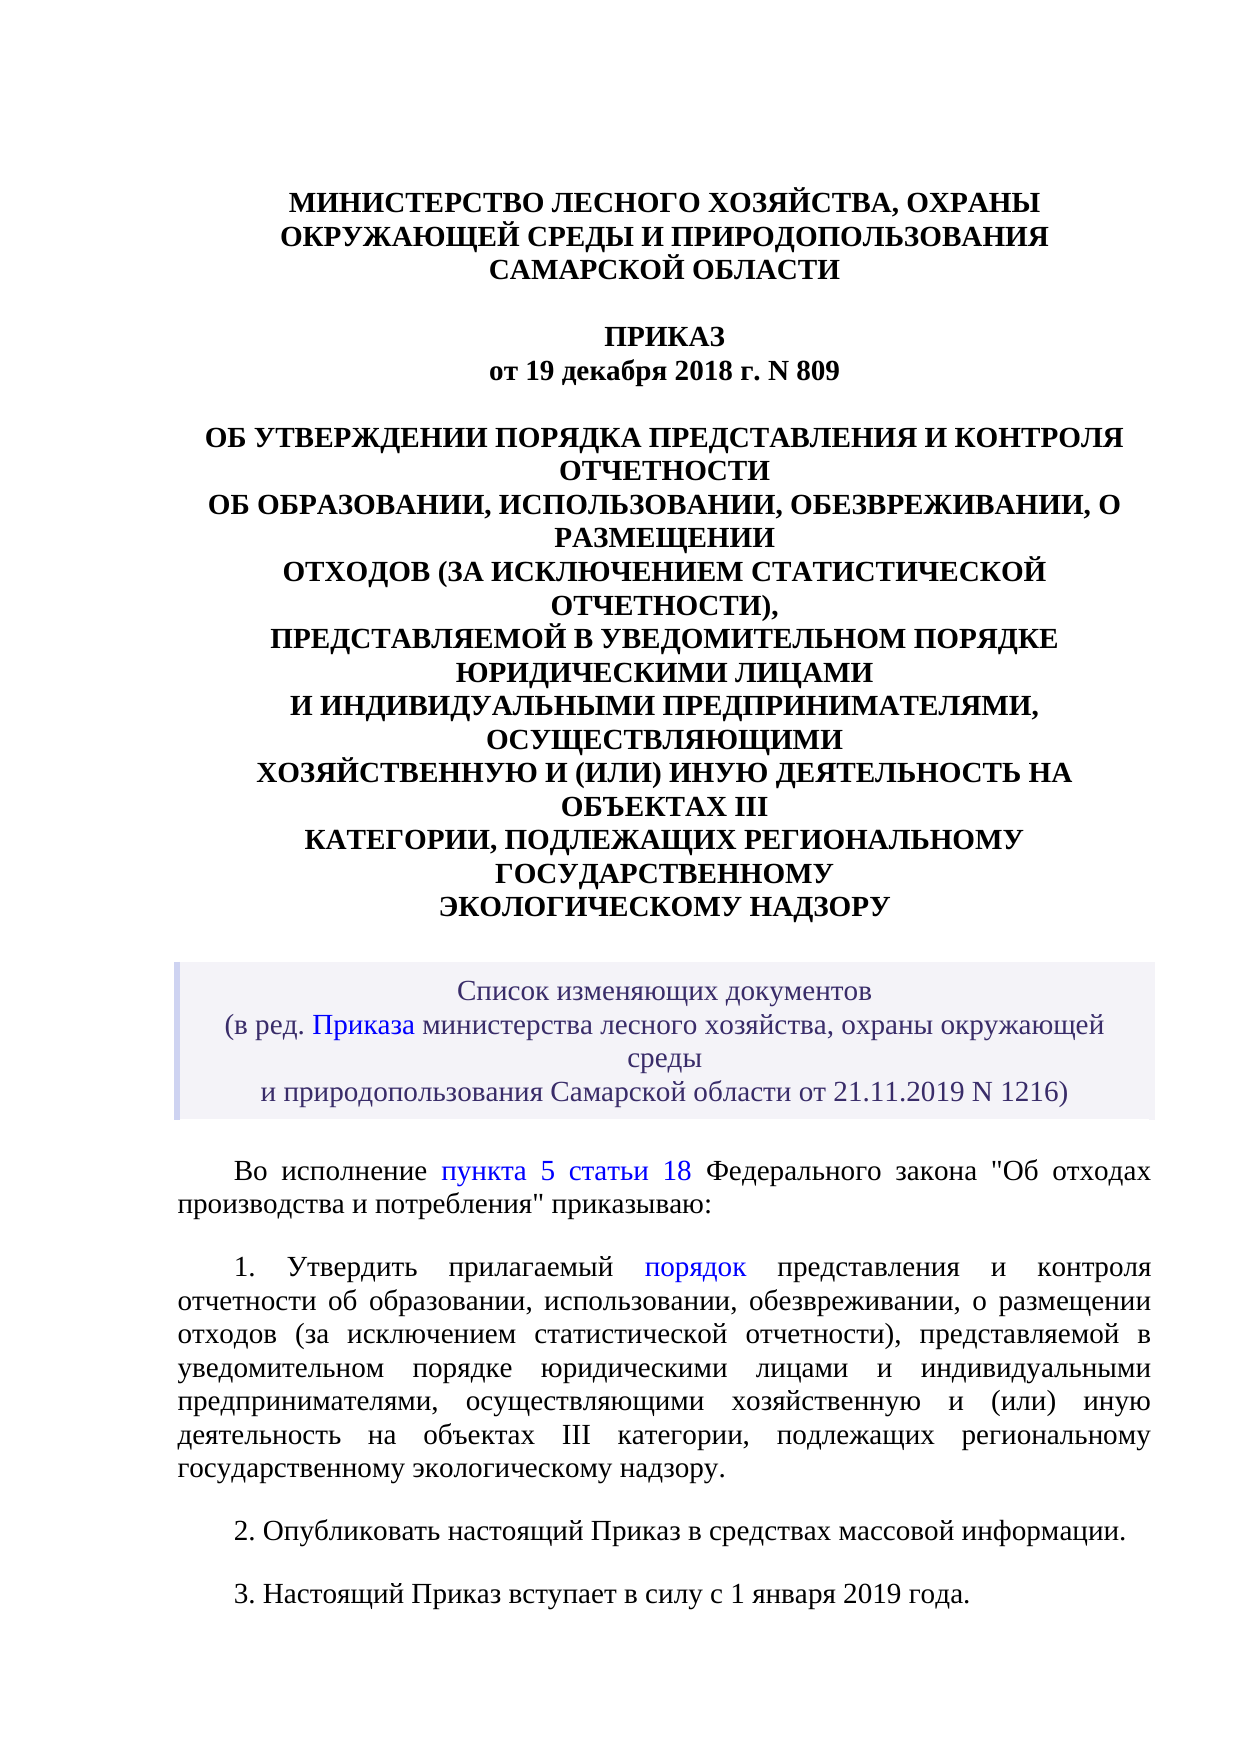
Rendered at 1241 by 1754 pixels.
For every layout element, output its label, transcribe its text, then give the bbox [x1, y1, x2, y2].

text Во исполнение пункта 5 статьи 18 Федерального закона "Об отходах производства и потребления" приказываю: [177, 1153, 1152, 1220]
title ПРЕДСТАВЛЯЕМОЙ В УВЕДОМИТЕЛЬНОМ ПОРЯДКЕ ЮРИДИЧЕСКИМИ ЛИЦАМИ [177, 621, 1152, 688]
title ОБ УТВЕРЖДЕНИИ ПОРЯДКА ПРЕДСТАВЛЕНИЯ И КОНТРОЛЯ ОТЧЕТНОСТИ [177, 420, 1152, 487]
text 3. Настоящий Приказ вступает в силу с 1 января 2019 года. [177, 1576, 1152, 1609]
title ХОЗЯЙСТВЕННУЮ И (ИЛИ) ИНУЮ ДЕЯТЕЛЬНОСТЬ НА ОБЪЕКТАХ III [177, 755, 1152, 822]
title от 19 декабря 2018 г. N 809 [177, 353, 1152, 386]
title САМАРСКОЙ ОБЛАСТИ [177, 252, 1152, 286]
title ОТХОДОВ (ЗА ИСКЛЮЧЕНИЕМ СТАТИСТИЧЕСКОЙ ОТЧЕТНОСТИ), [177, 554, 1152, 621]
title И ИНДИВИДУАЛЬНЫМИ ПРЕДПРИНИМАТЕЛЯМИ, ОСУЩЕСТВЛЯЮЩИМИ [177, 688, 1152, 755]
title КАТЕГОРИИ, ПОДЛЕЖАЩИХ РЕГИОНАЛЬНОМУ ГОСУДАРСТВЕННОМУ [177, 822, 1152, 889]
title ОБ ОБРАЗОВАНИИ, ИСПОЛЬЗОВАНИИ, ОБЕЗВРЕЖИВАНИИ, О РАЗМЕЩЕНИИ [177, 487, 1152, 554]
title ОКРУЖАЮЩЕЙ СРЕДЫ И ПРИРОДОПОЛЬЗОВАНИЯ [177, 219, 1152, 252]
title МИНИСТЕРСТВО ЛЕСНОГО ХОЗЯЙСТВА, ОХРАНЫ [177, 185, 1152, 219]
text 2. Опубликовать настоящий Приказ в средствах массовой информации. [177, 1513, 1152, 1547]
table_header Список изменяющих документов (в ред. Приказа министерства лесного хозяйства, охраны окружающей среды и природопользования Самарской области от 21.11.2019 N 1216) [180, 962, 1149, 1119]
title ПРИКАЗ [177, 319, 1152, 353]
text 1. Утвердить прилагаемый порядок представления и контроля отчетности об образовании, использовании, обезвреживании, о размещении отходов (за исключением статистической отчетности), представляемой в уведомительном порядке юридическими лицами и индивидуальными предпринимателями, осуществляющими хозяйственную и (или) иную деятельность на объектах III категории, подлежащих региональному государственному экологическому надзору. [177, 1249, 1152, 1484]
title ЭКОЛОГИЧЕСКОМУ НАДЗОРУ [177, 889, 1152, 923]
